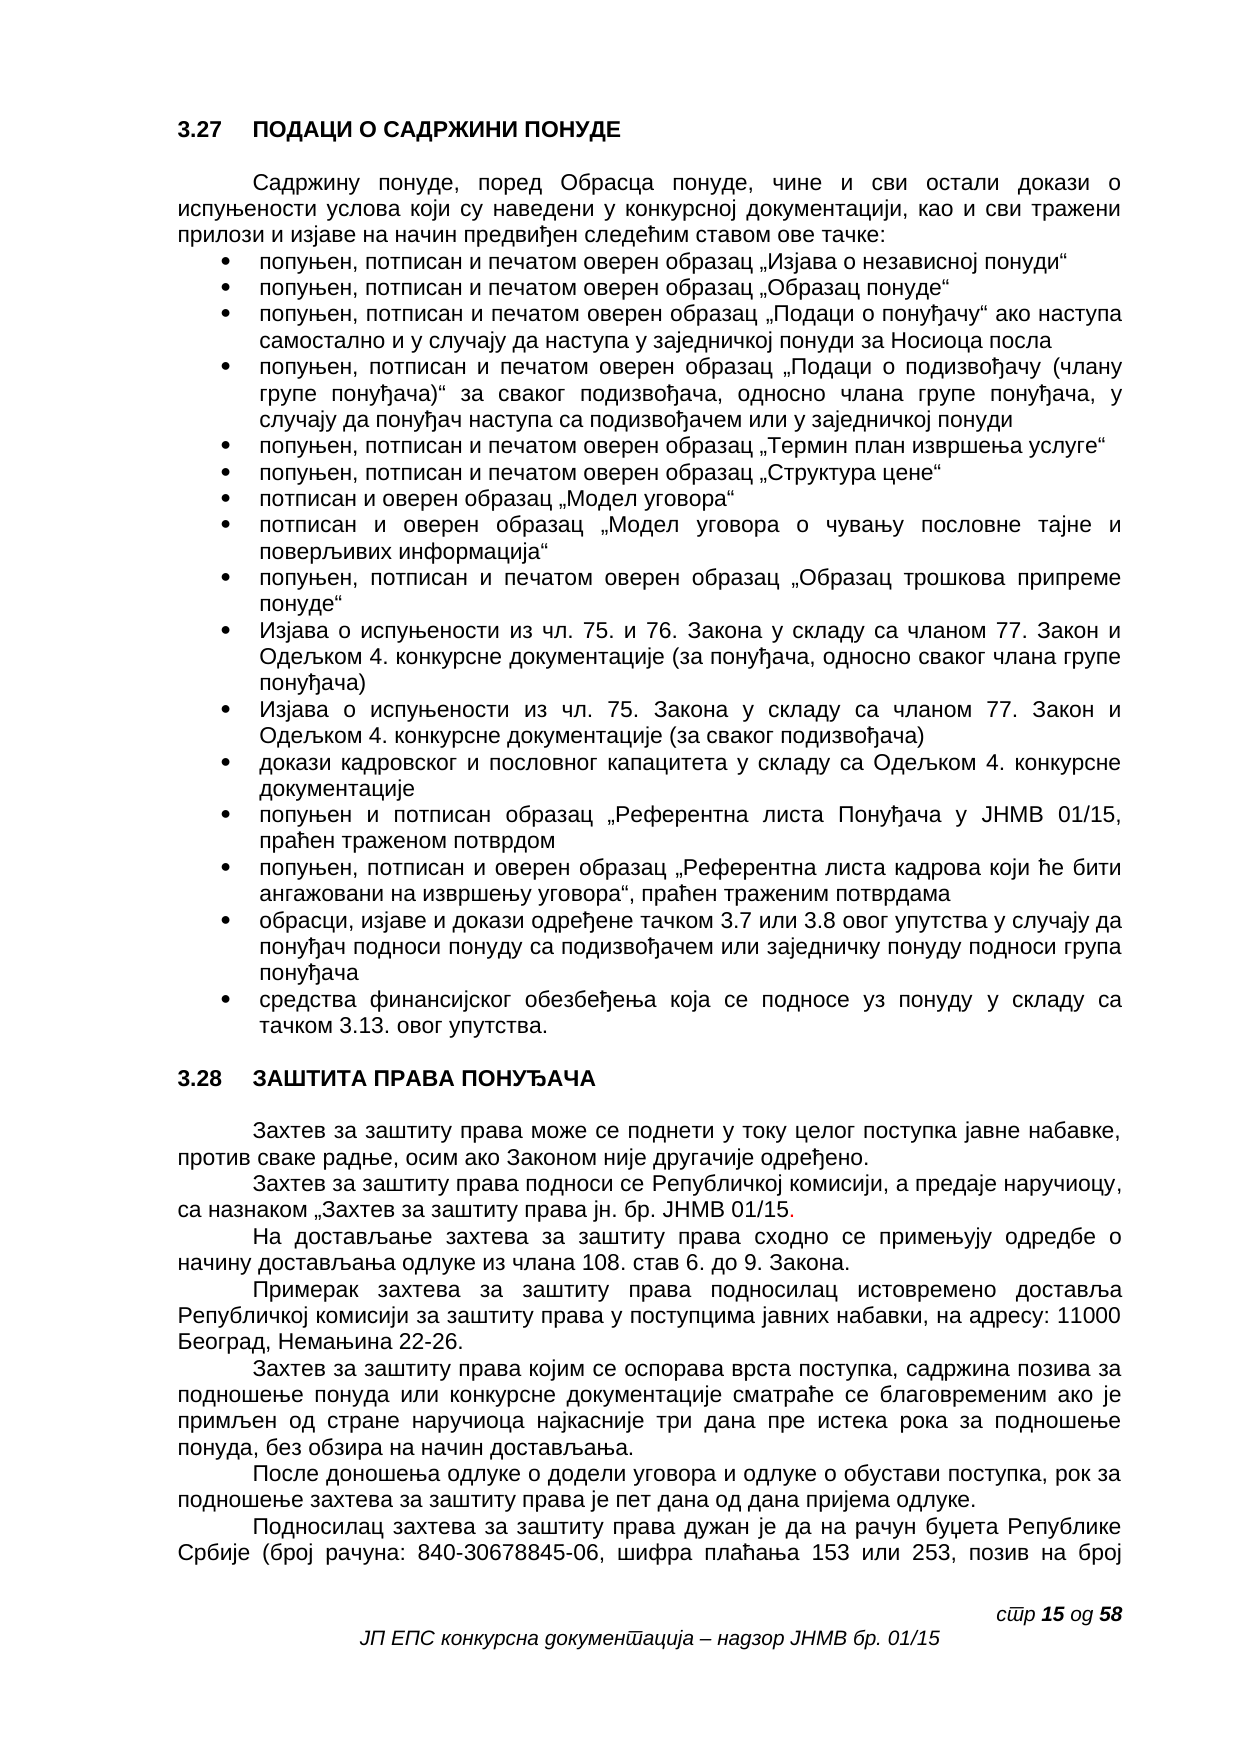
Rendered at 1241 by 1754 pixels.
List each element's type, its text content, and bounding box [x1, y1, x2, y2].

list потписан и оверен образац „Модел уговора“ [222, 485, 1122, 511]
text Примерак захтева за заштиту права подносилац истовремено доставља Републичкој комисији за заштиту права у поступцима јавних набавки, на адресу: 11000 Београд, Немањина 22-26. [177, 1276, 1122, 1354]
text Захтев за заштиту права којим се оспорава врста поступка, садржина позива за подношење понуда или конкурсне документације сматраће се благовременим ако је примљен од стране наручиоца најкасније три дана пре истека рока за подношење понуда, без обзира на начин достављања. [177, 1354, 1122, 1460]
text На достављање захтева за заштиту права сходно се примењују одредбе о начину достављања одлуке из члана 108. став 6. до 9. Закона. [177, 1223, 1122, 1276]
text Захтев за заштиту права подноси се Републичкој комисији, а предаје наручиоцу, са назнаком „Захтев за заштиту права јн. бр. ЈНМВ 01/15. [177, 1170, 1122, 1223]
subtitle 3.28 ЗАШТИТА ПРАВА ПОНУЂАЧА [177, 1065, 1122, 1091]
list докази кадровског и пословног капацитета у складу са Одељком 4. конкурсне документације [222, 748, 1122, 801]
list Изјава о испуњености из чл. 75. Закона у складу са чланом 77. Закон и Одељком 4. конкурсне документације (за сваког подизвођача) [222, 696, 1122, 748]
text Садржину понуде, поред Обрасца понуде, чине и сви остали докази о испуњености услова који су наведени у конкурсној документацији, као и сви тражени прилози и изјаве на начин предвиђен следећим ставом ове тачке: [177, 169, 1122, 248]
text Захтев за заштиту права може се поднети у току целог поступка јавне набавке, против сваке радње, осим ако Законом није другачије одређено. [177, 1117, 1122, 1170]
text После доношења одлуке о додели уговора и одлуке о обустави поступка, рок за подношење захтева за заштиту права је пет дана од дана пријема одлуке. [177, 1460, 1122, 1513]
list попуњен, потписан и печатом оверен образац „Подаци о понуђачу“ ако наступа самостално и у случају да наступа у заједничкој понуди за Носиоца посла [222, 300, 1122, 353]
list попуњен, потписан и печатом оверен образац „Термин план извршења услуге“ [222, 432, 1122, 458]
list средства финансијског обезбеђења која се подносе уз понуду у складу са тачком 3.13. овог упутства. [222, 986, 1122, 1038]
list обрасци, изјаве и докази одређене тачком 3.7 или 3.8 овог упутства у случају да понуђач подноси понуду са подизвођачем или заједничку понуду подноси група понуђача [222, 907, 1122, 986]
list попуњен, потписан и печатом оверен образац „Образац понуде“ [222, 274, 1122, 300]
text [177, 1513, 1122, 1565]
list попуњен, потписан и печатом оверен образац „Структура цене“ [222, 458, 1122, 485]
list попуњен, потписан и печатом оверен образац „Подаци о подизвођачу (члану групе понуђача)“ за сваког подизвођача, односно члана групе понуђача, у случају да понуђач наступа са подизвођачем или у заједничкој понуди [222, 353, 1122, 432]
subtitle 3.27 ПОДАЦИ О САДРЖИНИ ПОНУДЕ [177, 116, 1122, 142]
list попуњен, потписан и печатом оверен образац „Образац трошкова припреме понуде“ [222, 564, 1122, 617]
list Изјава о испуњености из чл. 75. и 76. Закона у складу са чланом 77. Закон и Одељком 4. конкурсне документације (за понуђача, односно сваког члана групе понуђача) [222, 617, 1122, 696]
list попуњен, потписан и оверен образац „Референтна листа кадрова који ће бити ангажовани на извршењу уговора“, праћен траженим потврдама [222, 854, 1122, 907]
list попуњен, потписан и печатом оверен образац „Изјава о независној понуди“ [222, 248, 1122, 274]
list попуњен и потписан образац „Референтна листа Понуђача у ЈНМВ 01/15, праћен траженом потврдом [222, 801, 1122, 854]
list потписан и оверен образац „Модел уговора о чувању пословне тајне и поверљивих информација“ [222, 511, 1122, 564]
